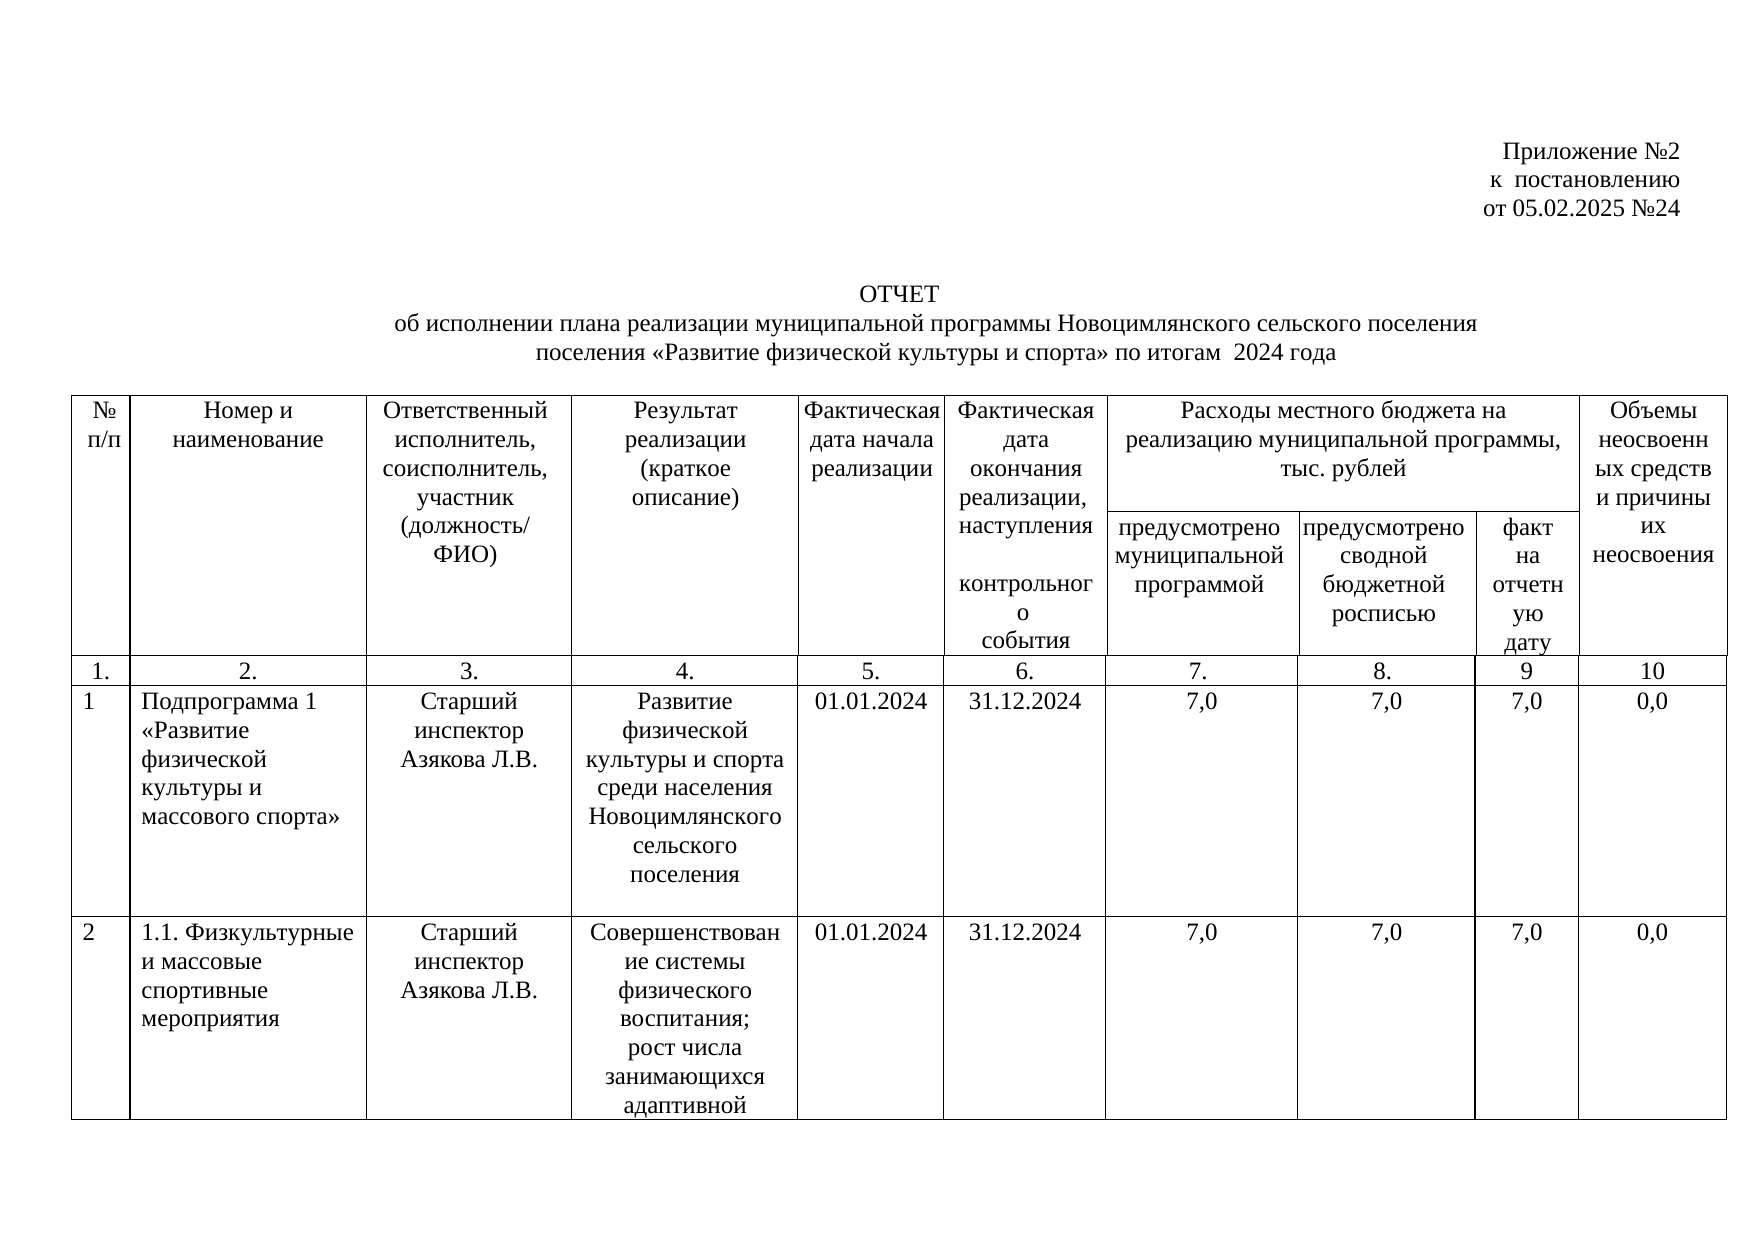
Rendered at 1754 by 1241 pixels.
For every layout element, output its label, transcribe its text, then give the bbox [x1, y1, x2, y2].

table_cell предусмотрено муниципальной программой [1108, 512, 1299, 655]
table_header № п/п [72, 396, 129, 655]
table_cell 7,0 [1476, 917, 1578, 1118]
table_cell 4. [572, 656, 797, 685]
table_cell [131, 917, 366, 1118]
table_header Расходы местного бюджета на реализацию муниципальной программы, тыс. рублей [1108, 396, 1579, 511]
table_cell 01.01.2024 [798, 686, 943, 916]
table_cell 9 [1476, 656, 1578, 685]
table_header Объемы неосвоенных средств и причины их неосвоения [1580, 396, 1727, 655]
table_header Номер и наименование [131, 396, 366, 655]
table_cell 7,0 [1298, 917, 1474, 1118]
text поселения «Развитие физической культуры и спорта» по итогам 2024 года [118, 337, 1680, 366]
table_cell 7,0 [1106, 917, 1297, 1118]
table_cell 31.12.2024 [944, 686, 1105, 916]
table_header Результат реализации (краткое описание) [572, 396, 798, 655]
text Приложение №2 [118, 136, 1680, 164]
table_cell предусмотрено сводной бюджетной росписью [1300, 512, 1476, 655]
table_cell факт на отчетную дату [1477, 512, 1579, 655]
table_cell Развитие физической культуры и спорта среди населения Новоцимлянского сельского поселения [572, 686, 797, 916]
table_cell 01.01.2024 [798, 917, 943, 1118]
table_cell 0,0 [1579, 917, 1726, 1118]
text к постановлению [131, 164, 1680, 193]
table_cell 7,0 [1298, 686, 1474, 916]
table_cell 31.12.2024 [944, 917, 1105, 1118]
table_header Ответственный исполнитель, соисполнитель, участник (должность/ ФИО) [367, 396, 571, 655]
table_header Фактическая дата окончания реализации, наступления контрольного события [945, 396, 1107, 655]
table_cell 6. [944, 656, 1105, 685]
table_cell 0,0 [1579, 686, 1726, 916]
table_header Фактическая дата начала реализации [799, 396, 944, 655]
table_cell 2. [131, 656, 366, 685]
table_cell 3. [367, 656, 571, 685]
table_cell 1 [72, 686, 129, 916]
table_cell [572, 917, 797, 1118]
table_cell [367, 917, 571, 1118]
table_cell 7. [1106, 656, 1297, 685]
text от 05.02.2025 №24 [131, 193, 1680, 222]
table_cell 7,0 [1476, 686, 1578, 916]
table_cell 1. [72, 656, 129, 685]
table_cell 8. [1298, 656, 1474, 685]
text ОТЧЕТ [118, 279, 1680, 308]
table_cell 2 [72, 917, 129, 1118]
table_cell Старший инспектор Азякова Л.В. [367, 686, 571, 916]
table_cell Подпрограмма 1 «Развитие физической культуры и массового спорта» [131, 686, 366, 916]
text об исполнении плана реализации муниципальной программы Новоцимлянского сельского поселения [118, 308, 1680, 337]
table_cell 10 [1579, 656, 1726, 685]
table_cell 5. [798, 656, 943, 685]
table_cell 7,0 [1106, 686, 1297, 916]
